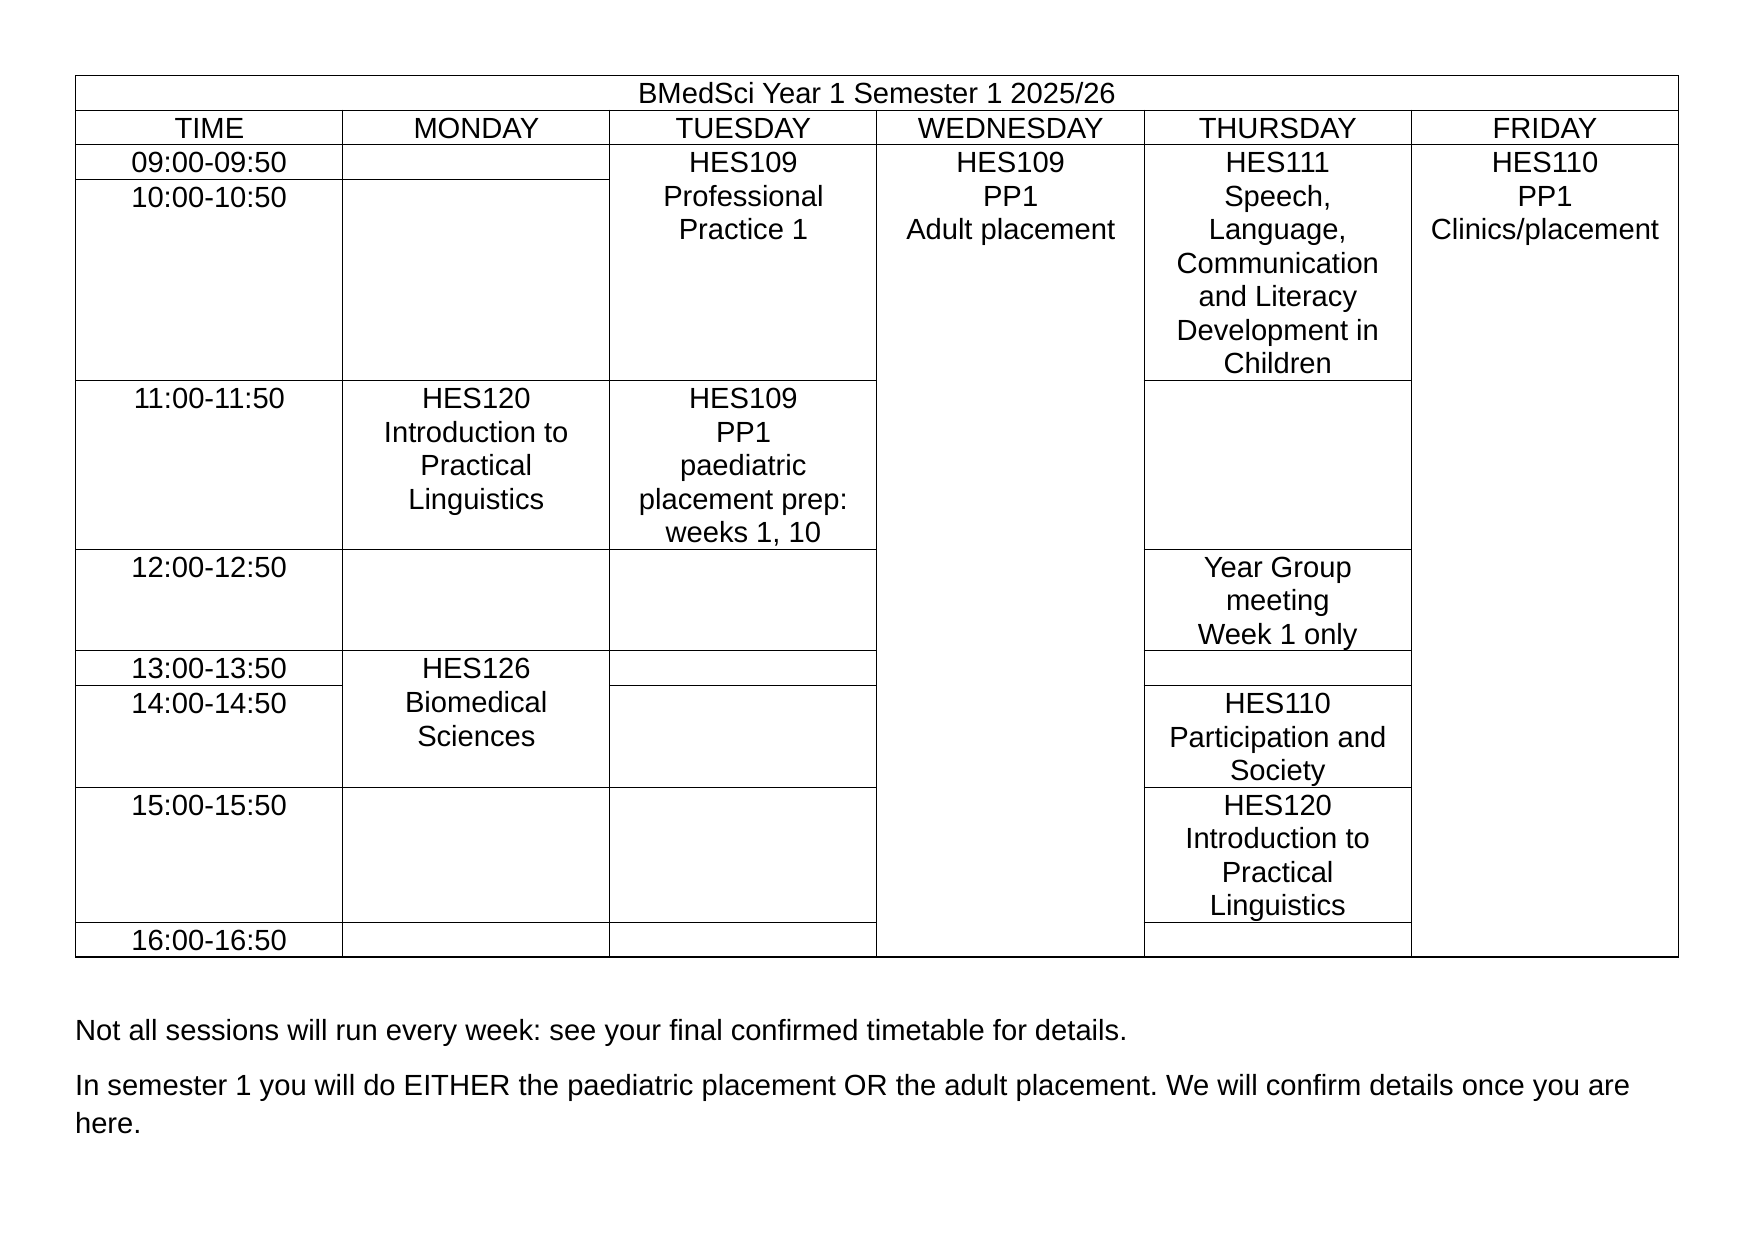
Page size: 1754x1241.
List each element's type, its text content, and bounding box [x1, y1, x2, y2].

table_cell HES120 Introduction to Practical Linguistics [343, 381, 609, 549]
table_cell [610, 788, 876, 922]
table_cell 11:00-11:50 [76, 381, 342, 549]
table_cell HES109 PP1 paediatric placement prep: weeks 1, 10 [610, 381, 876, 549]
table_cell TUESDAY [610, 111, 876, 144]
text In semester 1 you will do EITHER the paediatric placement OR the adult placement. We will confirm details once you are here. [75, 1068, 1679, 1140]
table_cell [343, 788, 609, 922]
table_cell [343, 145, 609, 179]
table_cell HES111 Speech, Language, Communication and Literacy Development in Children [1145, 145, 1411, 380]
table_cell Year Group meeting Week 1 only [1145, 550, 1411, 650]
table_cell [343, 923, 609, 956]
table_cell HES109 PP1 Adult placement [877, 145, 1144, 956]
table_cell 12:00-12:50 [76, 550, 342, 650]
table_cell WEDNESDAY [877, 111, 1144, 144]
table_cell TIME [76, 111, 342, 144]
table_cell [1145, 923, 1411, 956]
table_cell MONDAY [343, 111, 609, 144]
text Not all sessions will run every week: see your final confirmed timetable for details. [75, 1013, 1679, 1046]
table_cell HES110 Participation and Society [1145, 686, 1411, 787]
table_cell HES126 Biomedical Sciences [343, 651, 609, 787]
table_cell THURSDAY [1145, 111, 1411, 144]
table_cell HES120 Introduction to Practical Linguistics [1145, 788, 1411, 922]
table_cell FRIDAY [1412, 111, 1678, 144]
table_cell [1145, 651, 1411, 685]
table_cell 16:00-16:50 [76, 923, 342, 956]
table_cell [343, 550, 609, 650]
table_cell [1145, 381, 1411, 549]
table_cell 09:00-09:50 [76, 145, 342, 179]
table_cell HES110 PP1 Clinics/placement [1412, 145, 1678, 956]
table_cell [610, 651, 876, 685]
table_cell 14:00-14:50 [76, 686, 342, 787]
table_cell [610, 923, 876, 956]
table_cell [343, 180, 609, 380]
table_cell 10:00-10:50 [76, 180, 342, 380]
table_cell 15:00-15:50 [76, 788, 342, 922]
table_cell [610, 550, 876, 650]
table_header BMedSci Year 1 Semester 1 2025/26 [76, 76, 1678, 109]
table_cell [610, 686, 876, 787]
table_cell 13:00-13:50 [76, 651, 342, 685]
table_cell HES109 Professional Practice 1 [610, 145, 876, 380]
